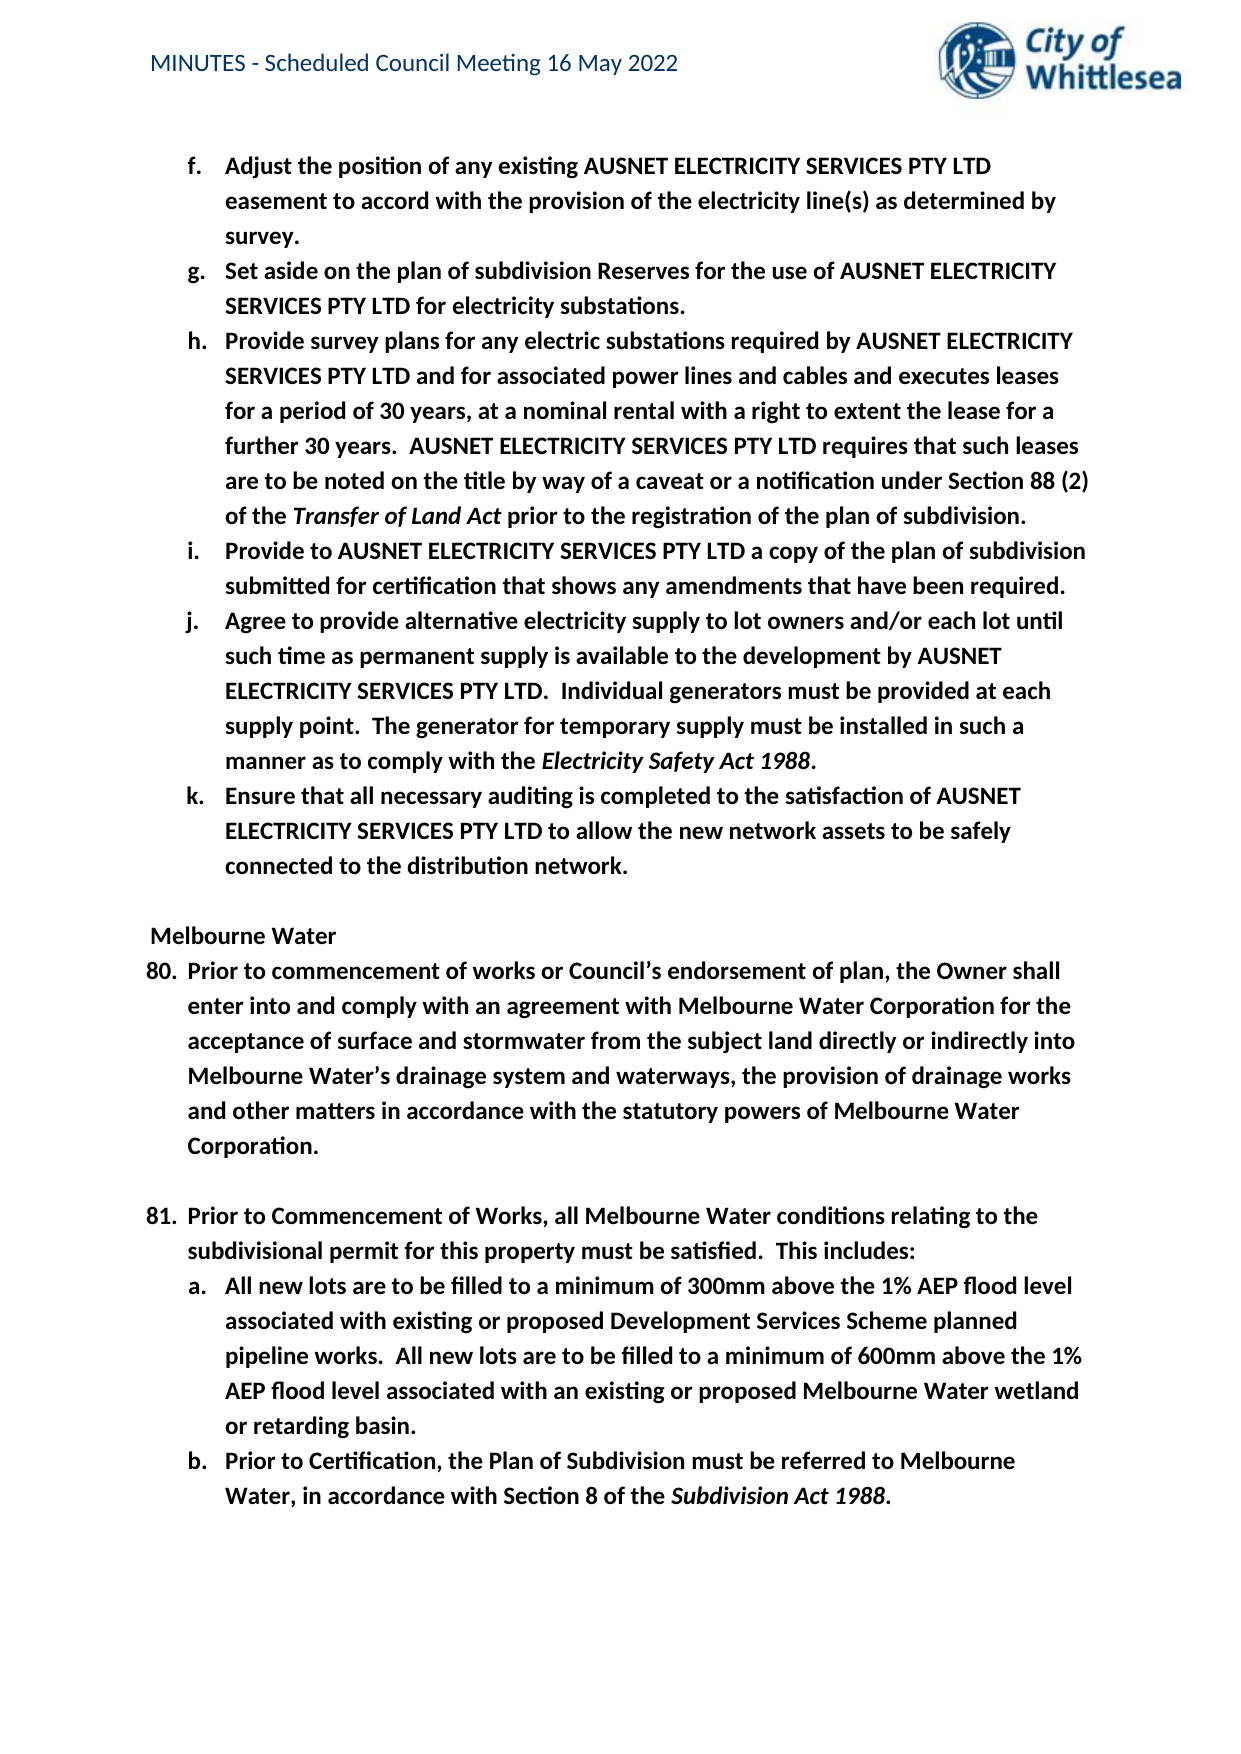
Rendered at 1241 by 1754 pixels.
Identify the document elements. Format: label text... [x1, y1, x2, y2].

list Adjust the position of any existing AUSNET ELECTRICITY SERVICES PTY LTD easement to accord with the provision of the electricity line(s) as determined by survey. [175, 150, 1090, 251]
list Ensure that all necessary auditing is completed to the satisfaction of AUSNET ELECTRICITY SERVICES PTY LTD to allow the new network assets to be safely connected to the distribution network. [178, 780, 1090, 881]
list Prior to commencement of works or Council’s endorsement of plan, the Owner shall enter into and comply with an agreement with Melbourne Water Corporation for the acceptance of surface and stormwater from the subject land directly or indirectly into Melbourne Water’s drainage system and waterways, the provision of drainage works and other matters in accordance with the statutory powers of Melbourne Water Corporation. [146, 955, 1090, 1161]
list Agree to provide alternative electricity supply to lot owners and/or each lot until such time as permanent supply is available to the development by AUSNET ELECTRICITY SERVICES PTY LTD. Individual generators must be provided at each supply point. The generator for temporary supply must be installed in such a manner as to comply with the Electricity Safety Act 1988. [173, 605, 1090, 776]
text Melbourne Water [150, 920, 1090, 951]
list Prior to Commencement of Works, all Melbourne Water conditions relating to the subdivisional permit for this property must be satisfied. This includes: [146, 1200, 1090, 1266]
list Set aside on the plan of subdivision Reserves for the use of AUSNET ELECTRICITY SERVICES PTY LTD for electricity substations. [179, 255, 1090, 321]
list Prior to Certification, the Plan of Subdivision must be referred to Melbourne Water, in accordance with Section 8 of the Subdivision Act 1988. [181, 1445, 1090, 1511]
list Provide survey plans for any electric substations required by AUSNET ELECTRICITY SERVICES PTY LTD and for associated power lines and cables and executes leases for a period of 30 years, at a nominal rental with a right to extent the lease for a further 30 years. AUSNET ELECTRICITY SERVICES PTY LTD requires that such leases are to be noted on the title by way of a caveat or a notification under Section 88 (2) of the Transfer of Land Act prior to the registration of the plan of subdivision. [181, 325, 1090, 531]
list All new lots are to be filled to a minimum of 300mm above the 1% AEP flood level associated with existing or proposed Development Services Scheme planned pipeline works. All new lots are to be filled to a minimum of 600mm above the 1% AEP flood level associated with an existing or proposed Melbourne Water wetland or retarding basin. [182, 1270, 1090, 1441]
list Provide to AUSNET ELECTRICITY SERVICES PTY LTD a copy of the plan of subdivision submitted for certification that shows any amendments that have been required. [174, 535, 1090, 601]
picture [0, 0, 1241, 127]
